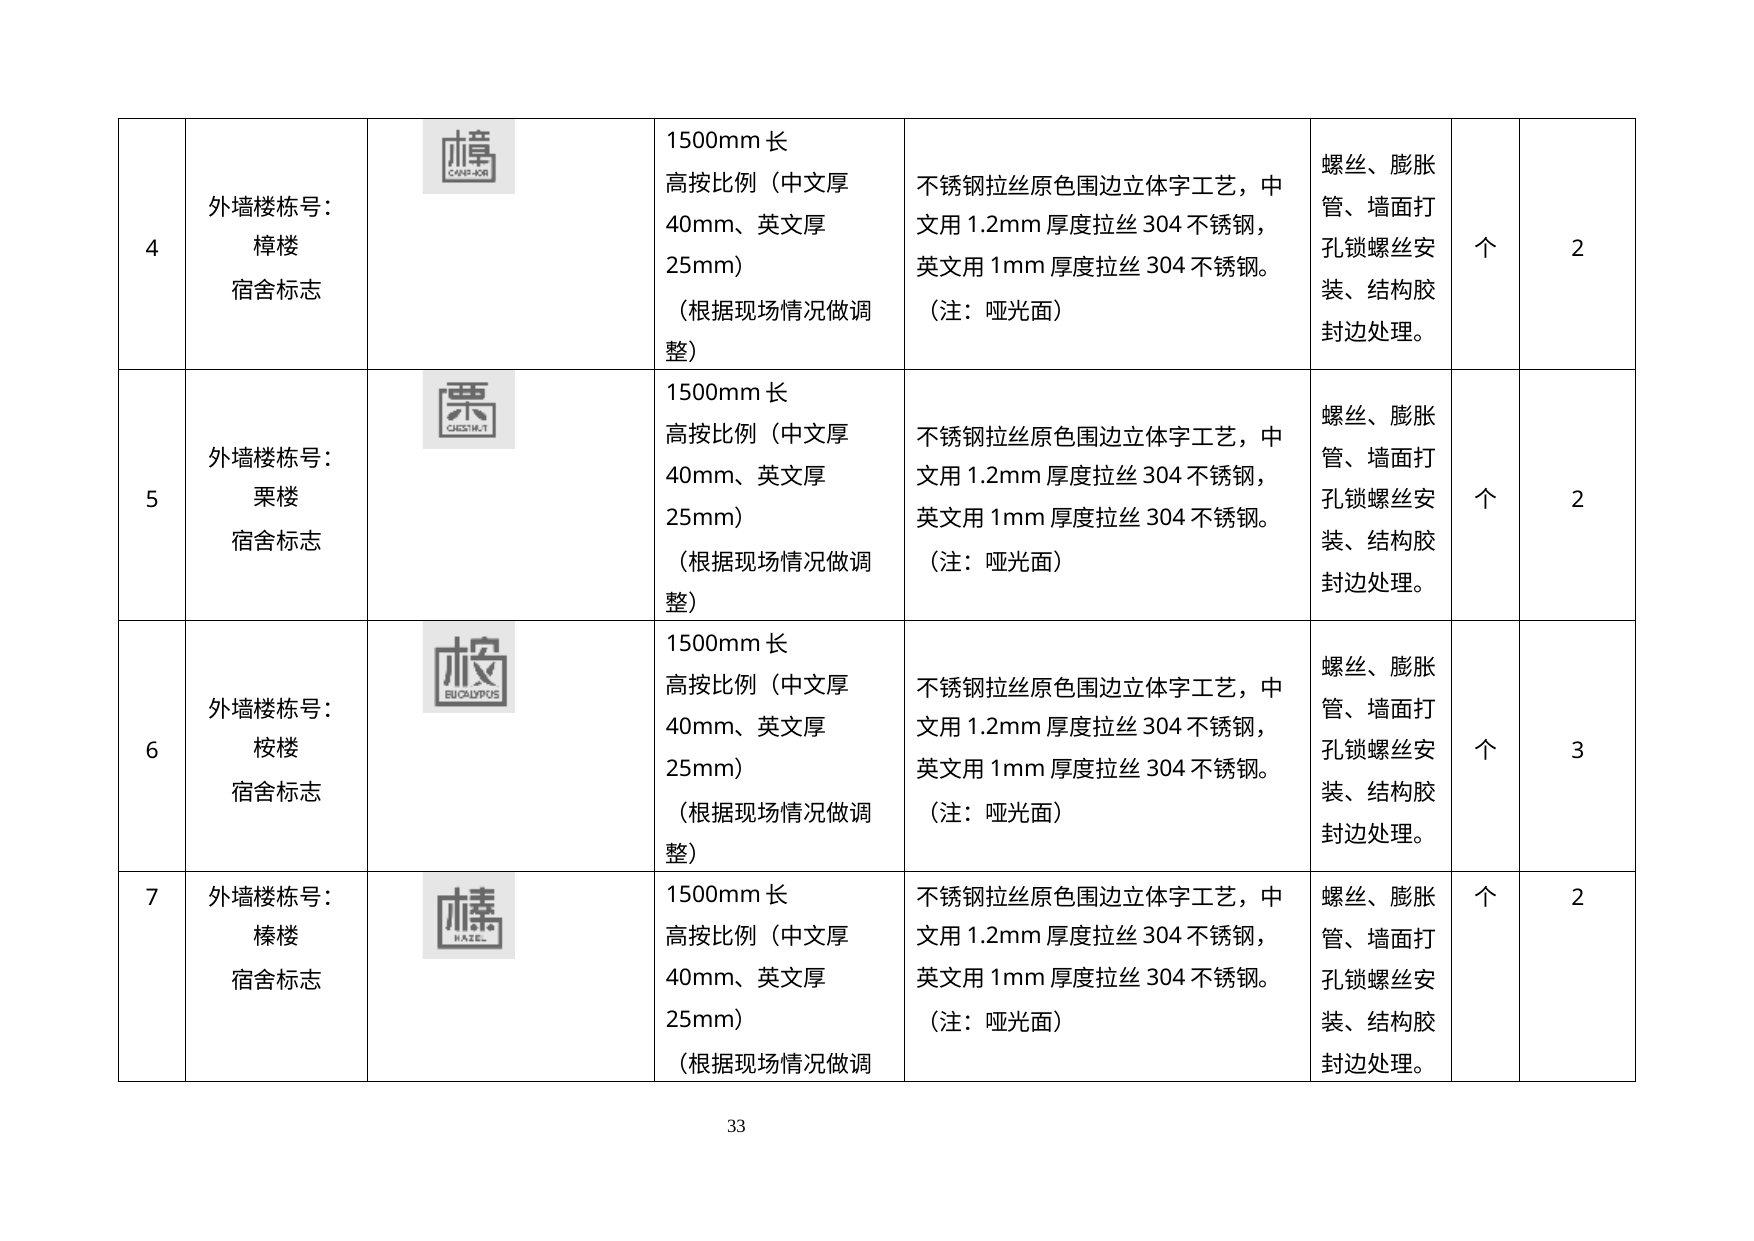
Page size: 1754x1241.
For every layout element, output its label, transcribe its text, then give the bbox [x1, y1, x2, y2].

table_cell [655, 872, 904, 1081]
table_cell [368, 370, 654, 620]
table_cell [655, 119, 904, 369]
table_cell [905, 872, 1310, 1081]
table_cell 2 [1520, 872, 1635, 1081]
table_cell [1311, 872, 1451, 1081]
picture [422, 370, 515, 449]
table_cell 外墙楼栋号：榛楼 宿舍标志 [186, 872, 367, 1081]
table_cell 螺丝、膨胀管、墙面打孔锁螺丝安装、结构胶封边处理。 [1311, 370, 1451, 620]
table_cell 外墙楼栋号：栗楼 宿舍标志 [186, 370, 367, 620]
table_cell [1311, 119, 1451, 369]
table_cell 2 [1520, 119, 1635, 369]
picture [422, 119, 515, 194]
table_cell 7 [119, 872, 185, 1081]
table_cell 2 [1520, 370, 1635, 620]
table_cell 不锈钢拉丝原色围边立体字工艺，中文用1.2mm厚度拉丝304不锈钢，英文用1mm厚度拉丝304不锈钢。（注：哑光面） [905, 621, 1310, 871]
table_cell 不锈钢拉丝原色围边立体字工艺，中文用1.2mm厚度拉丝304不锈钢，英文用1mm厚度拉丝304不锈钢。（注：哑光面） [905, 370, 1310, 620]
table_cell [368, 621, 654, 871]
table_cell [905, 119, 1310, 369]
picture [422, 621, 515, 713]
table_cell 外墙楼栋号：樟楼 宿舍标志 [186, 119, 367, 369]
table_cell 个 [1452, 370, 1519, 620]
table_cell 1500mm长 高按比例（中文厚40mm、英文厚25mm） （根据现场情况做调整） [655, 370, 904, 620]
table_cell 外墙楼栋号：桉楼 宿舍标志 [186, 621, 367, 871]
table_cell [368, 119, 654, 369]
table_cell 6 [119, 621, 185, 871]
table_cell 个 [1452, 872, 1519, 1081]
table_cell [368, 872, 654, 1081]
table_cell 5 [119, 370, 185, 620]
picture [422, 872, 515, 959]
table_cell 螺丝、膨胀管、墙面打孔锁螺丝安装、结构胶封边处理。 [1311, 621, 1451, 871]
table_cell 个 [1452, 119, 1519, 369]
table_cell 个 [1452, 621, 1519, 871]
table_cell 3 [1520, 621, 1635, 871]
table_cell 1500mm长 高按比例（中文厚40mm、英文厚25mm） （根据现场情况做调整） [655, 621, 904, 871]
table_cell 4 [119, 119, 185, 369]
